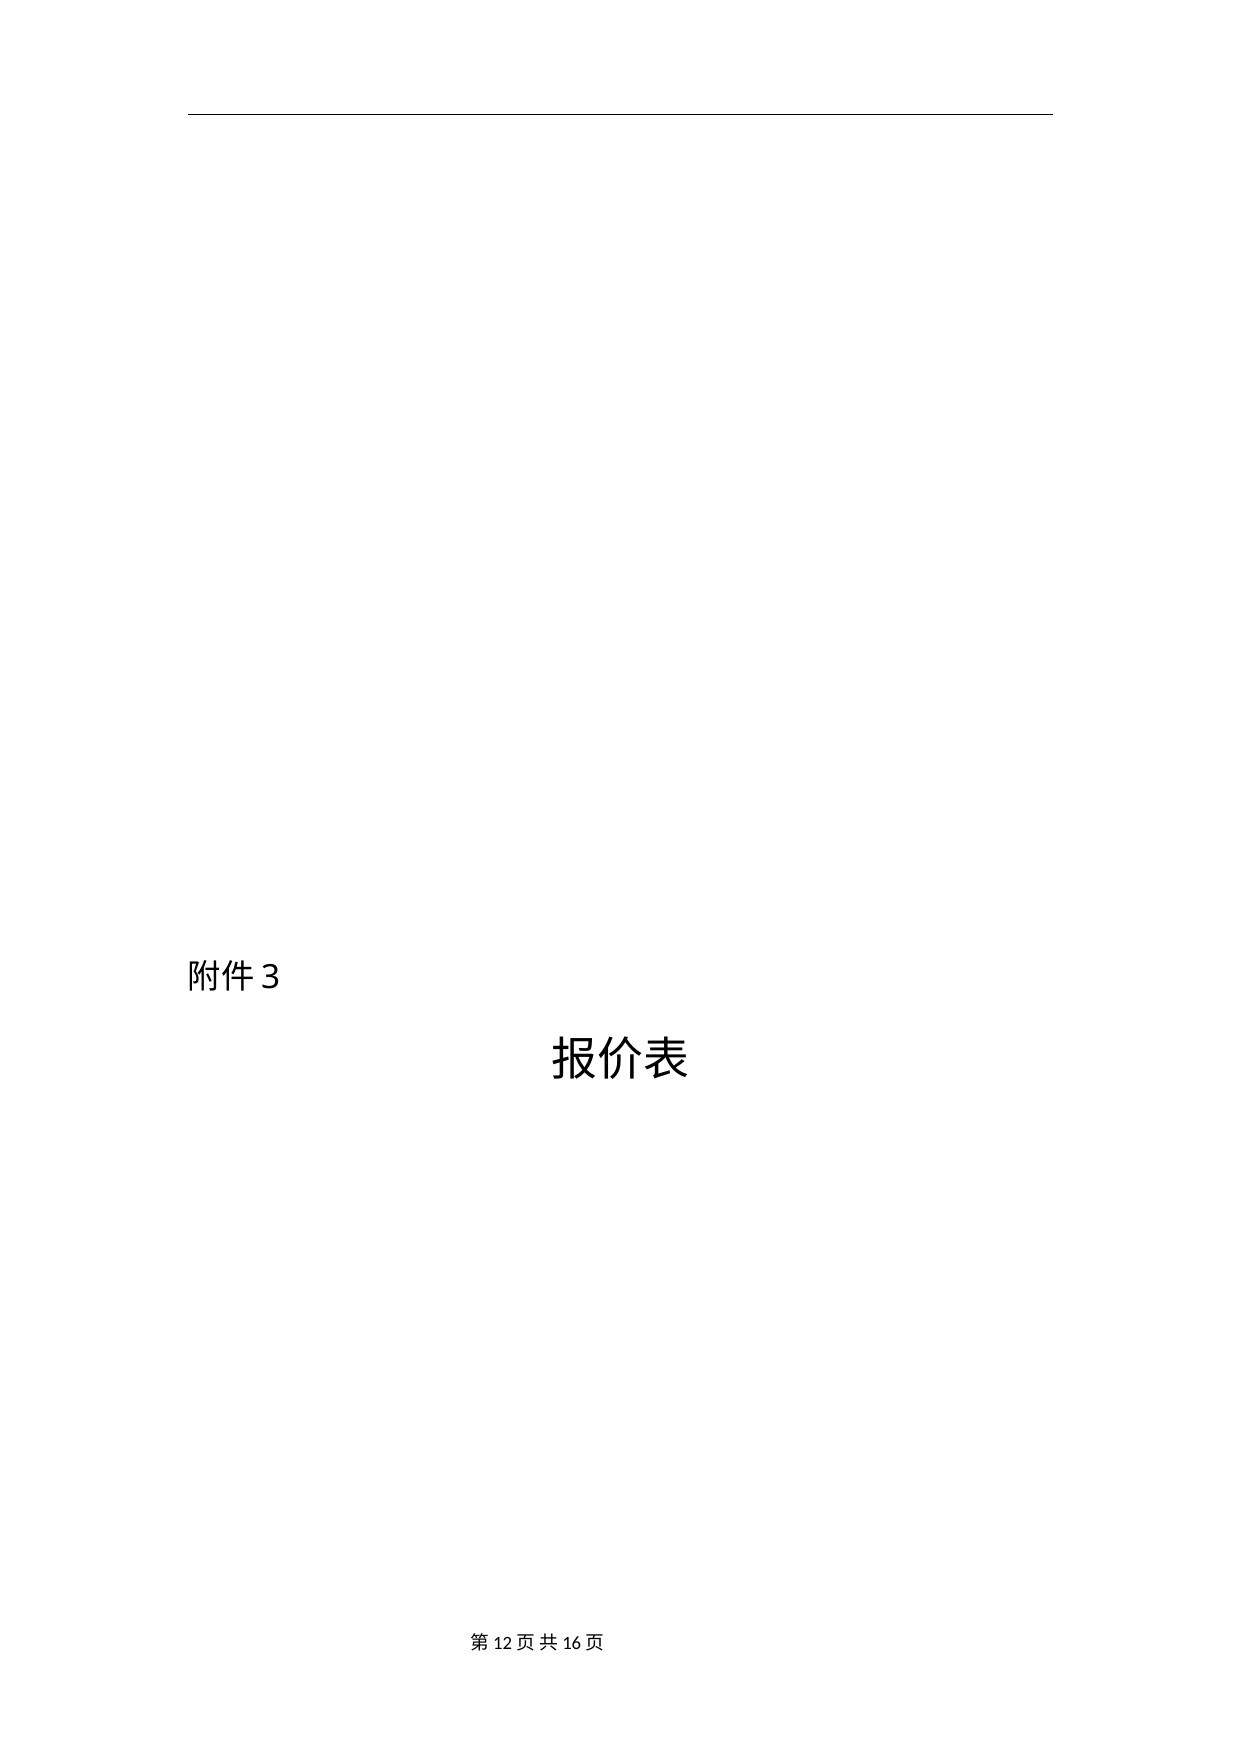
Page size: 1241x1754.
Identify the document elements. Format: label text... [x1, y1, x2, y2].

text 附件3 [187, 942, 1053, 1007]
text 报价表 [187, 1007, 1053, 1104]
